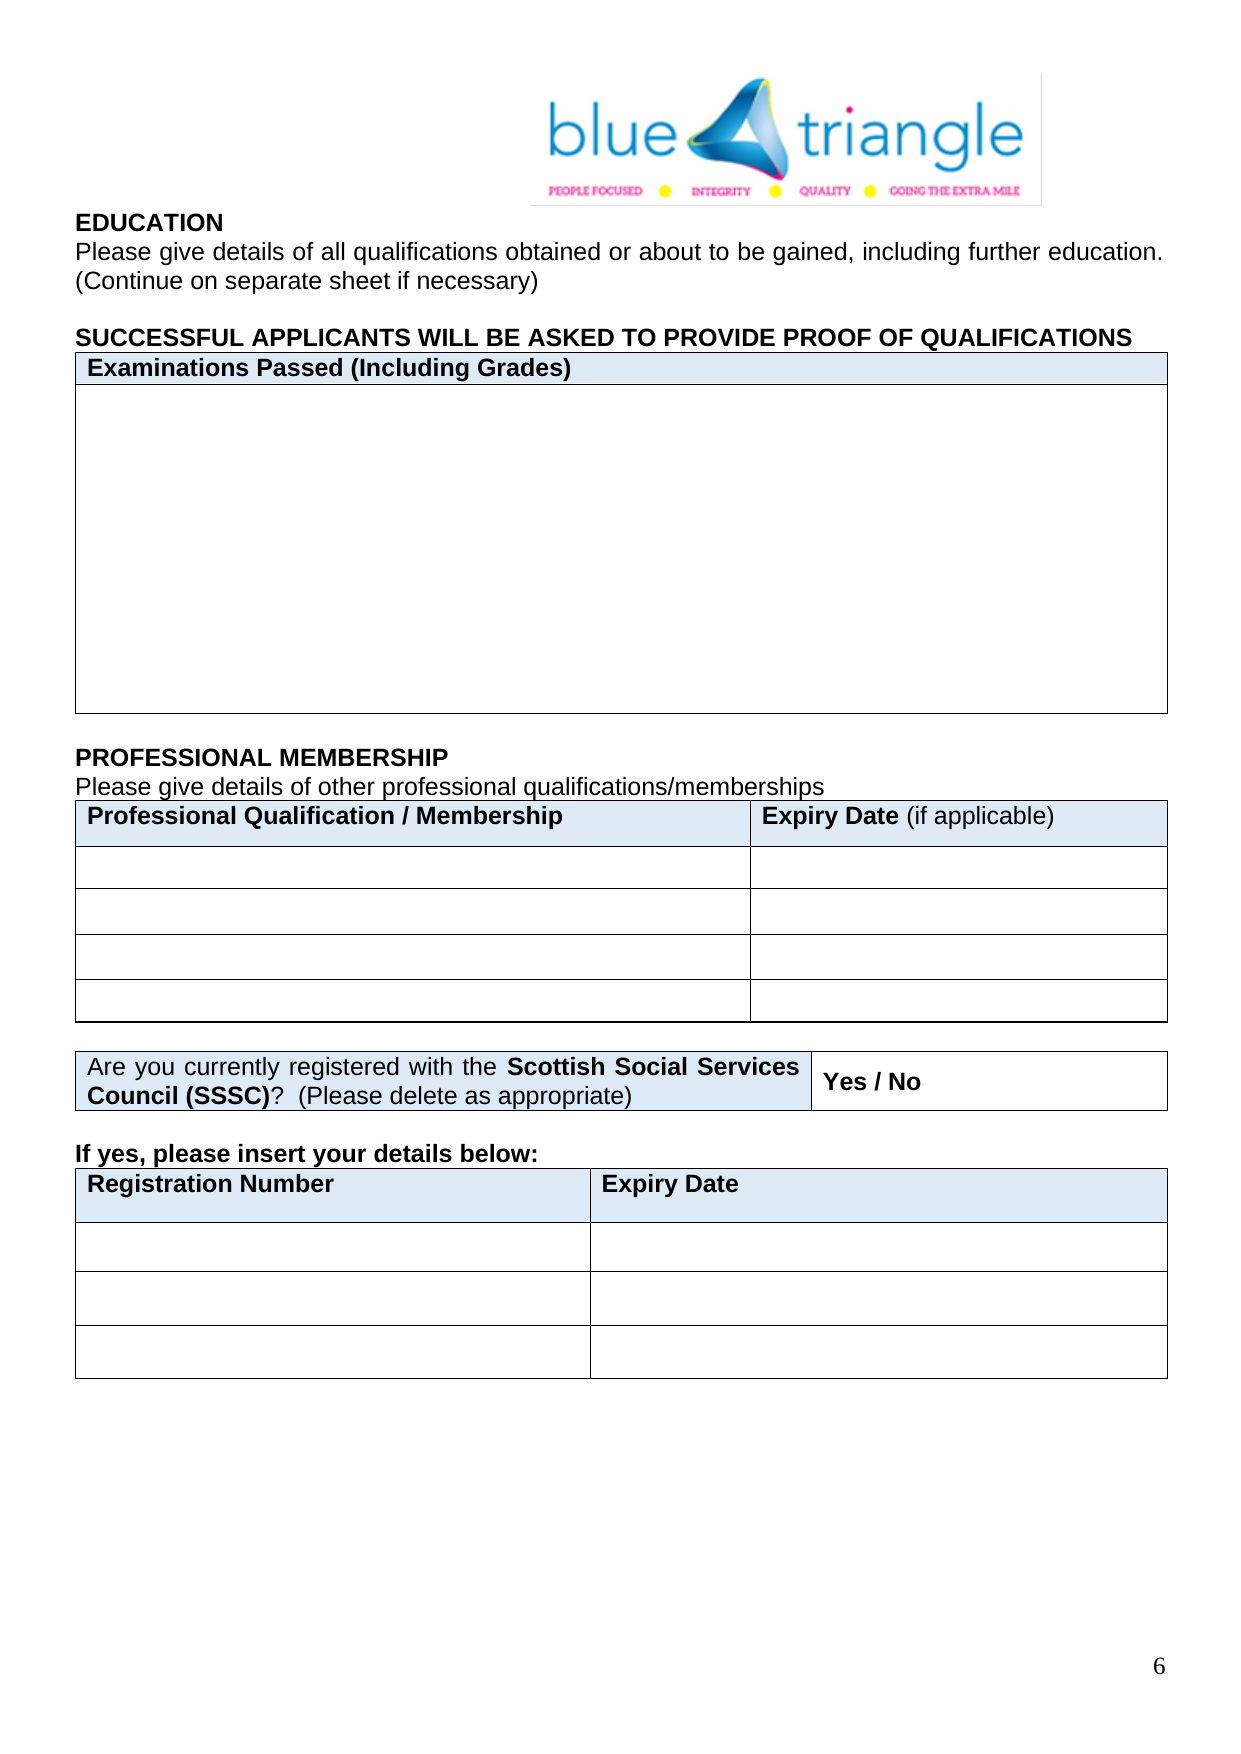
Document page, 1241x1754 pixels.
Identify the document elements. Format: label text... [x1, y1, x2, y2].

table_cell [751, 847, 1167, 888]
text SUCCESSFUL APPLICANTS WILL BE ASKED TO PROVIDE PROOF OF QUALIFICATIONS [75, 323, 1165, 352]
table_cell [76, 847, 750, 888]
table_cell [591, 1326, 1167, 1378]
table_header Professional Qualification / Membership [76, 801, 750, 846]
table_cell [591, 1223, 1167, 1271]
text Please give details of other professional qualifications/memberships [75, 771, 1165, 800]
table_cell [76, 889, 750, 933]
table_header Registration Number [76, 1169, 590, 1222]
table_cell [76, 1272, 590, 1324]
table_cell [751, 980, 1167, 1021]
text EDUCATION [75, 208, 1165, 237]
text Please give details of all qualifications obtained or about to be gained, including further education. (Continue on separate sheet if necessary) [75, 237, 1165, 294]
table_cell [751, 935, 1167, 979]
text PROFESSIONAL MEMBERSHIP [75, 743, 1165, 771]
table_header Examinations Passed (Including Grades) [76, 353, 1167, 383]
table_header Expiry Date [591, 1169, 1167, 1222]
table_header Yes / No [812, 1052, 1167, 1110]
picture [529, 73, 1043, 209]
table_cell [76, 1326, 590, 1378]
table_cell [751, 889, 1167, 933]
table_cell [591, 1272, 1167, 1324]
table_cell [76, 385, 1167, 713]
table_cell [76, 1223, 590, 1271]
text If yes, please insert your details below: [75, 1139, 1165, 1168]
table_header Are you currently registered with the Scottish Social Services Council (SSSC)? (Please delete as appropriate) [76, 1052, 811, 1110]
table_header Expiry Date (if applicable) [751, 801, 1167, 846]
table_cell [76, 980, 750, 1021]
table_cell [76, 935, 750, 979]
